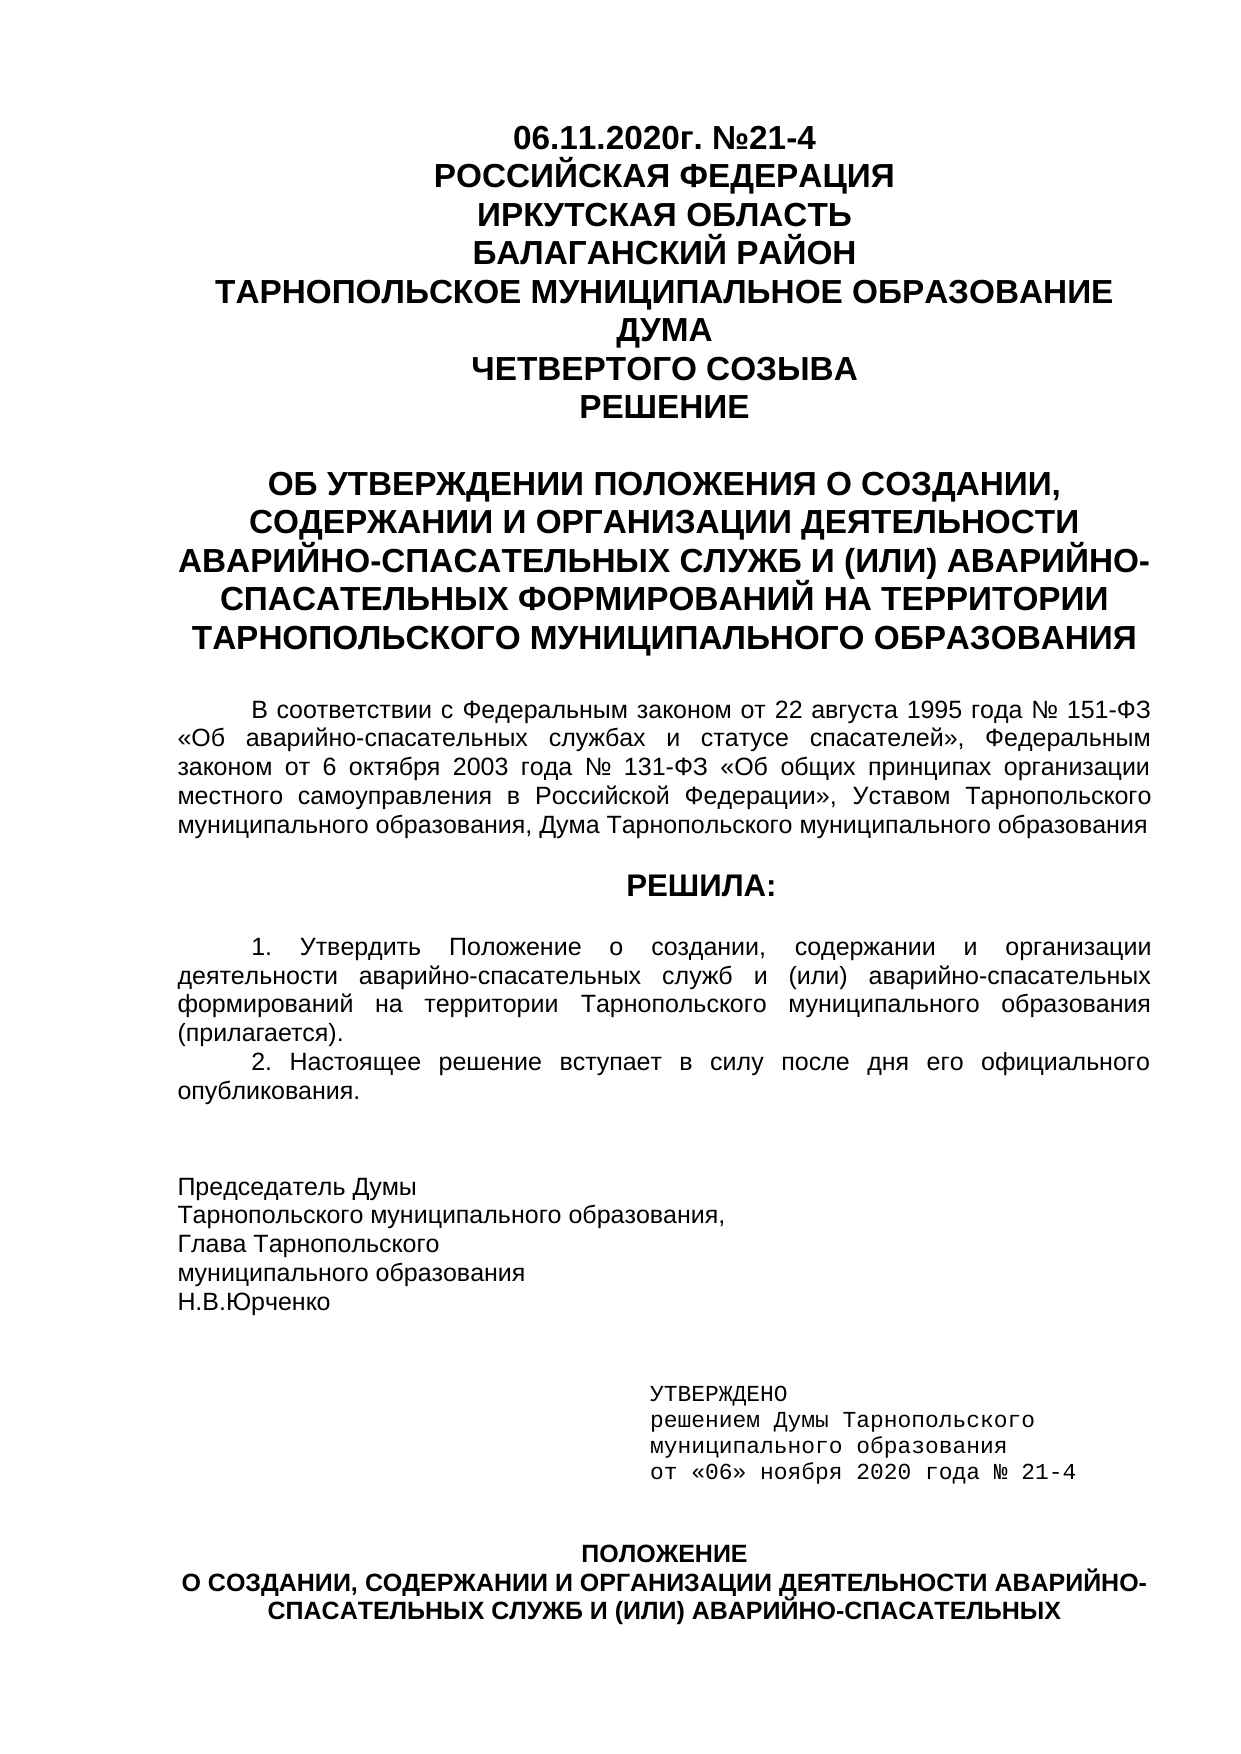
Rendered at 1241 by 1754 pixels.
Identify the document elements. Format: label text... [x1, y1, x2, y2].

table_header УТВЕРЖДЕНО решением Думы Тарнопольского муниципального образования от «06» ноября 2020 года № 21-4 [639, 1382, 1152, 1486]
text Глава Тарнопольского [177, 1229, 1152, 1258]
title ОБ УТВЕРЖДЕНИИ ПОЛОЖЕНИЯ О СОЗДАНИИ, СОДЕРЖАНИИ И ОРГАНИЗАЦИИ ДЕЯТЕЛЬНОСТИ АВАРИЙНО-СПАСАТЕЛЬНЫХ СЛУЖБ И (ИЛИ) АВАРИЙНО-СПАСАТЕЛЬНЫХ ФОРМИРОВАНИЙ НА ТЕРРИТОРИИ ТАРНОПОЛЬСКОГО МУНИЦИПАЛЬНОГО ОБРАЗОВАНИЯ [177, 464, 1152, 656]
text Тарнопольского муниципального образования, [177, 1200, 1152, 1229]
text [177, 1567, 1152, 1625]
text 1. Утвердить Положение о создании, содержании и организации деятельности аварийно-спасательных служб и (или) аварийно-спасательных формирований на территории Тарнопольского муниципального образования (прилагается). [177, 932, 1152, 1047]
text Председатель Думы [177, 1171, 1152, 1200]
text 06.11.2020г. №21-4 [177, 118, 1152, 157]
title ПОЛОЖЕНИЕ [177, 1539, 1152, 1567]
text 2. Настоящее решение вступает в силу после дня его официального опубликования. [177, 1047, 1152, 1104]
text В соответствии с Федеральным законом от 22 августа 1995 года № 151-ФЗ «Об аварийно-спасательных службах и статусе спасателей», Федеральным законом от 6 октября 2003 года № 131-ФЗ «Об общих принципах организации местного самоуправления в Российской Федерации», Уставом Тарнопольского муниципального образования, Дума Тарнопольского муниципального образования [177, 695, 1152, 838]
text РЕШИЛА: [177, 867, 1152, 903]
text ДУМА [177, 310, 1152, 349]
text БАЛАГАНСКИЙ РАЙОН [177, 233, 1152, 272]
text Н.В.Юрченко [177, 1286, 1152, 1315]
text РОССИЙСКАЯ ФЕДЕРАЦИЯ [177, 157, 1152, 195]
text ТАРНОПОЛЬСКОЕ МУНИЦИПАЛЬНОЕ ОБРАЗОВАНИЕ [177, 272, 1152, 310]
text РЕШЕНИЕ [177, 387, 1152, 426]
text четвертоГО СОЗЫВА [177, 349, 1152, 387]
text ИРКУТСКАЯ ОБЛАСТЬ [177, 195, 1152, 233]
text муниципального образования [177, 1258, 1152, 1286]
